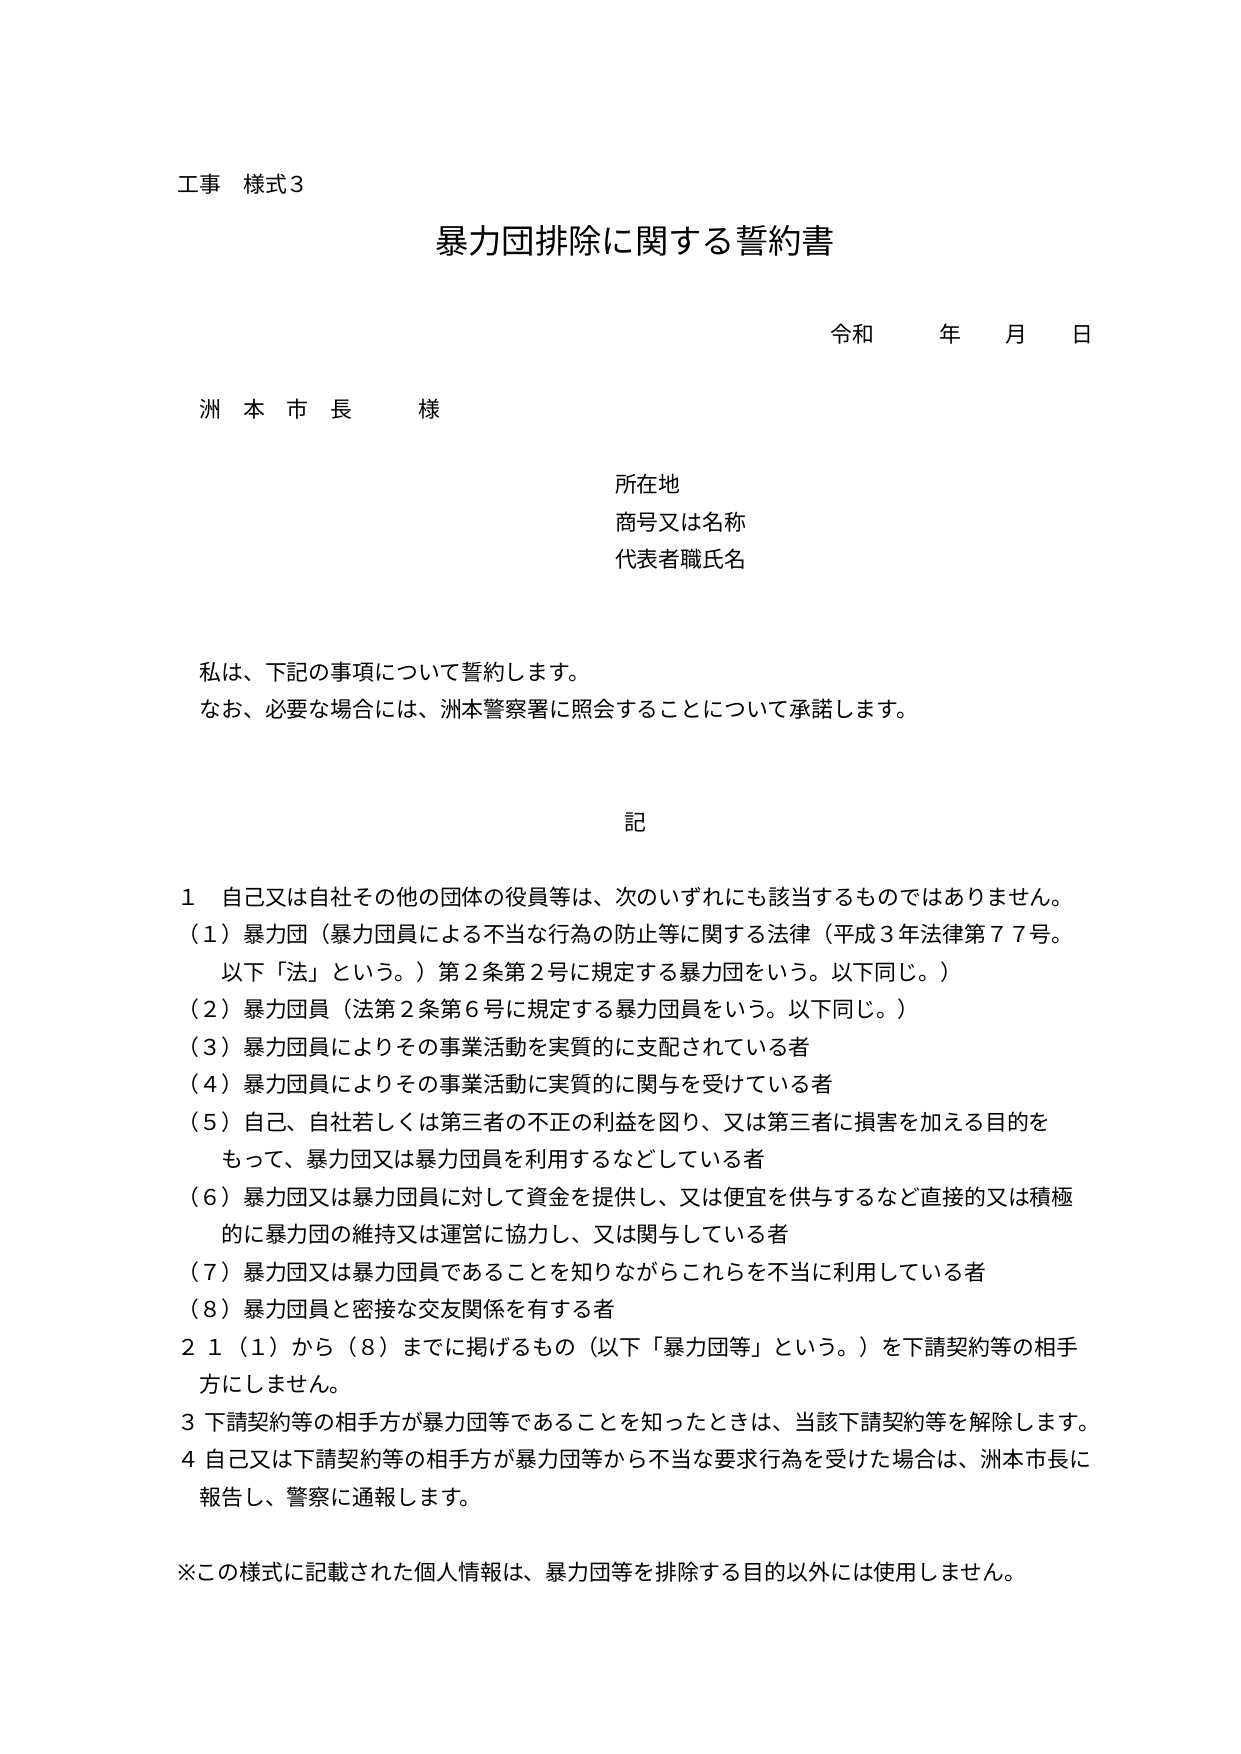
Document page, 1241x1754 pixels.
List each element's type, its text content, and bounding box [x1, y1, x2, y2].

text 代表者職氏名 [177, 539, 1092, 614]
text ４ 自己又は下請契約等の相手方が暴力団等から不当な要求行為を受けた場合は、洲本市長に報告し、警察に通報します。 [177, 1439, 1092, 1514]
text ※この様式に記載された個人情報は、暴力団等を排除する目的以外には使用しません。 [177, 1552, 1092, 1589]
text なお、必要な場合には、洲本警察署に照会することについて承諾します。 [177, 689, 1092, 764]
text 工事 様式３ [177, 164, 1092, 202]
text １ 自己又は自社その他の団体の役員等は、次のいずれにも該当するものではありません。 [177, 877, 1092, 914]
text （１）暴力団（暴力団員による不当な行為の防止等に関する法律（平成３年法律第７７号。 [177, 914, 1092, 952]
text 洲 本 市 長 様 [177, 389, 1092, 464]
text 暴力団排除に関する誓約書 [177, 202, 1092, 277]
text 令和 年 月 日 [177, 314, 1092, 352]
text （８）暴力団員と密接な交友関係を有する者 [177, 1289, 1092, 1327]
text （５）自己、自社若しくは第三者の不正の利益を図り、又は第三者に損害を加える目的を [177, 1102, 1092, 1139]
text 的に暴力団の維持又は運営に協力し、又は関与している者 [177, 1214, 1092, 1252]
text （７）暴力団又は暴力団員であることを知りながらこれらを不当に利用している者 [177, 1252, 1092, 1289]
text 所在地 [177, 464, 1092, 502]
text 方にしません。 [177, 1364, 1092, 1402]
text （４）暴力団員によりその事業活動に実質的に関与を受けている者 [177, 1064, 1092, 1102]
text ２ １（１）から（８）までに掲げるもの（以下「暴力団等」という。）を下請契約等の相手 [177, 1327, 1092, 1364]
text 私は、下記の事項について誓約します。 [177, 652, 1092, 689]
text （６）暴力団又は暴力団員に対して資金を提供し、又は便宜を供与するなど直接的又は積極 [177, 1177, 1092, 1214]
text 以下「法」という。）第２条第２号に規定する暴力団をいう。以下同じ。） [177, 952, 1092, 989]
text ３ 下請契約等の相手方が暴力団等であることを知ったときは、当該下請契約等を解除します。 [177, 1402, 1092, 1439]
text （３）暴力団員によりその事業活動を実質的に支配されている者 [177, 1027, 1092, 1064]
text （２）暴力団員（法第２条第６号に規定する暴力団員をいう。以下同じ。） [177, 989, 1092, 1027]
text 記 [177, 802, 1092, 839]
text 商号又は名称 [177, 502, 1092, 539]
text もって、暴力団又は暴力団員を利用するなどしている者 [177, 1139, 1092, 1177]
